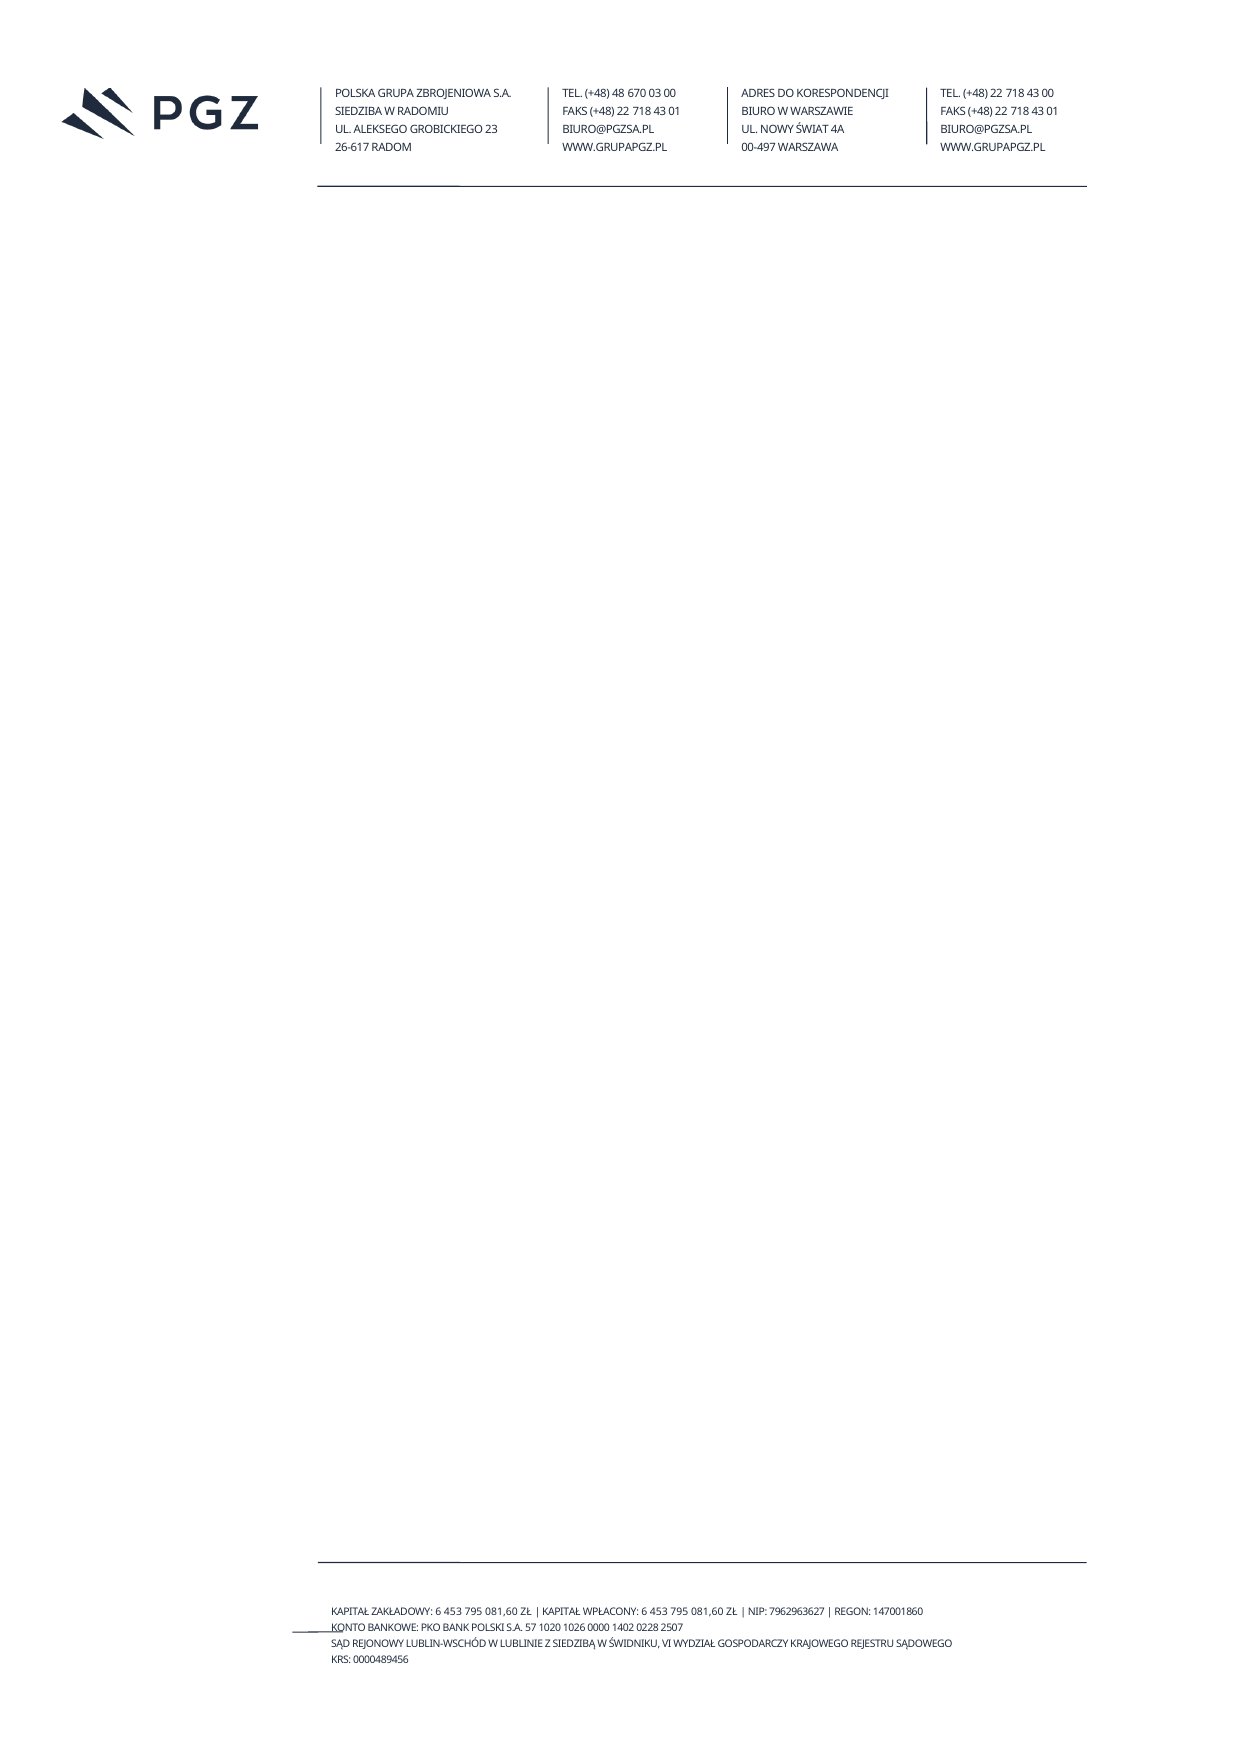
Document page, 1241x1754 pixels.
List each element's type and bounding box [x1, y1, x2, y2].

picture [60, 88, 259, 139]
